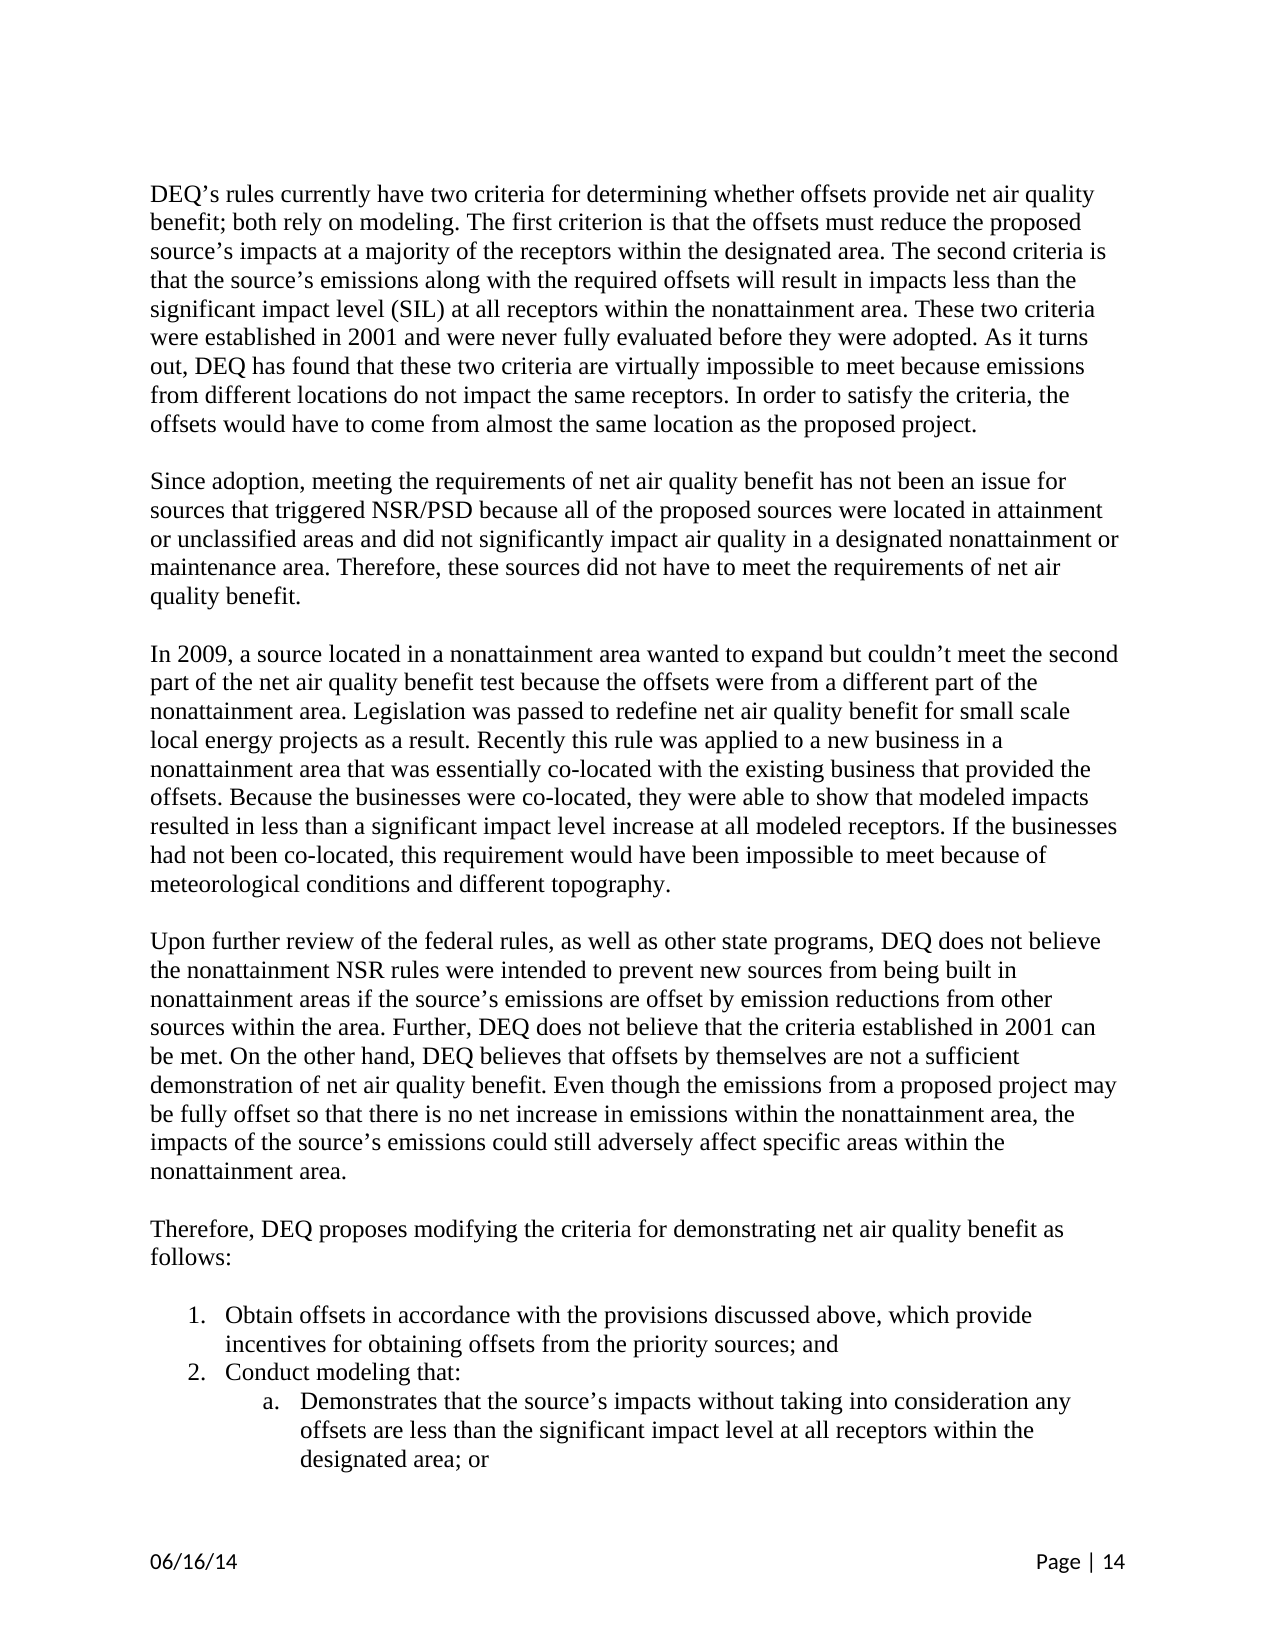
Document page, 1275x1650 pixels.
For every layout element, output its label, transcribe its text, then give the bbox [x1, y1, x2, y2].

list Conduct modeling that: [187, 1357, 1125, 1386]
text In 2009, a source located in a nonattainment area wanted to expand but couldn’t meet the second part of the net air quality benefit test because the offsets were from a different part of the nonattainment area. Legislation was passed to redefine net air quality benefit for small scale local energy projects as a result. Recently this rule was applied to a new business in a nonattainment area that was essentially co-located with the existing business that provided the offsets. Because the businesses were co-located, they were able to show that modeled impacts resulted in less than a significant impact level increase at all modeled receptors. If the businesses had not been co-located, this requirement would have been impossible to meet because of meteorological conditions and different topography. [150, 639, 1125, 897]
list Obtain offsets in accordance with the provisions discussed above, which provide incentives for obtaining offsets from the priority sources; and [187, 1300, 1125, 1357]
text Upon further review of the federal rules, as well as other state programs, DEQ does not believe the nonattainment NSR rules were intended to prevent new sources from being built in nonattainment areas if the source’s emissions are offset by emission reductions from other sources within the area. Further, DEQ does not believe that the criteria established in 2001 can be met. On the other hand, DEQ believes that offsets by themselves are not a sufficient demonstration of net air quality benefit. Even though the emissions from a proposed project may be fully offset so that there is no net increase in emissions within the nonattainment area, the impacts of the source’s emissions could still adversely affect specific areas within the nonattainment area. [150, 926, 1125, 1185]
text DEQ’s rules currently have two criteria for determining whether offsets provide net air quality benefit; both rely on modeling. The first criterion is that the offsets must reduce the proposed source’s impacts at a majority of the receptors within the designated area. The second criteria is that the source’s emissions along with the required offsets will result in impacts less than the significant impact level (SIL) at all receptors within the nonattainment area. These two criteria were established in 2001 and were never fully evaluated before they were adopted. As it turns out, DEQ has found that these two criteria are virtually impossible to meet because emissions from different locations do not impact the same receptors. In order to satisfy the criteria, the offsets would have to come from almost the same location as the proposed project. [150, 179, 1125, 437]
list Demonstrates that the source’s impacts without taking into consideration any offsets are less than the significant impact level at all receptors within the designated area; or [262, 1386, 1125, 1472]
text Since adoption, meeting the requirements of net air quality benefit has not been an issue for sources that triggered NSR/PSD because all of the proposed sources were located in attainment or unclassified areas and did not significantly impact air quality in a designated nonattainment or maintenance area. Therefore, these sources did not have to meet the requirements of net air quality benefit. [150, 466, 1125, 610]
text Therefore, DEQ proposes modifying the criteria for demonstrating net air quality benefit as follows: [150, 1214, 1125, 1271]
